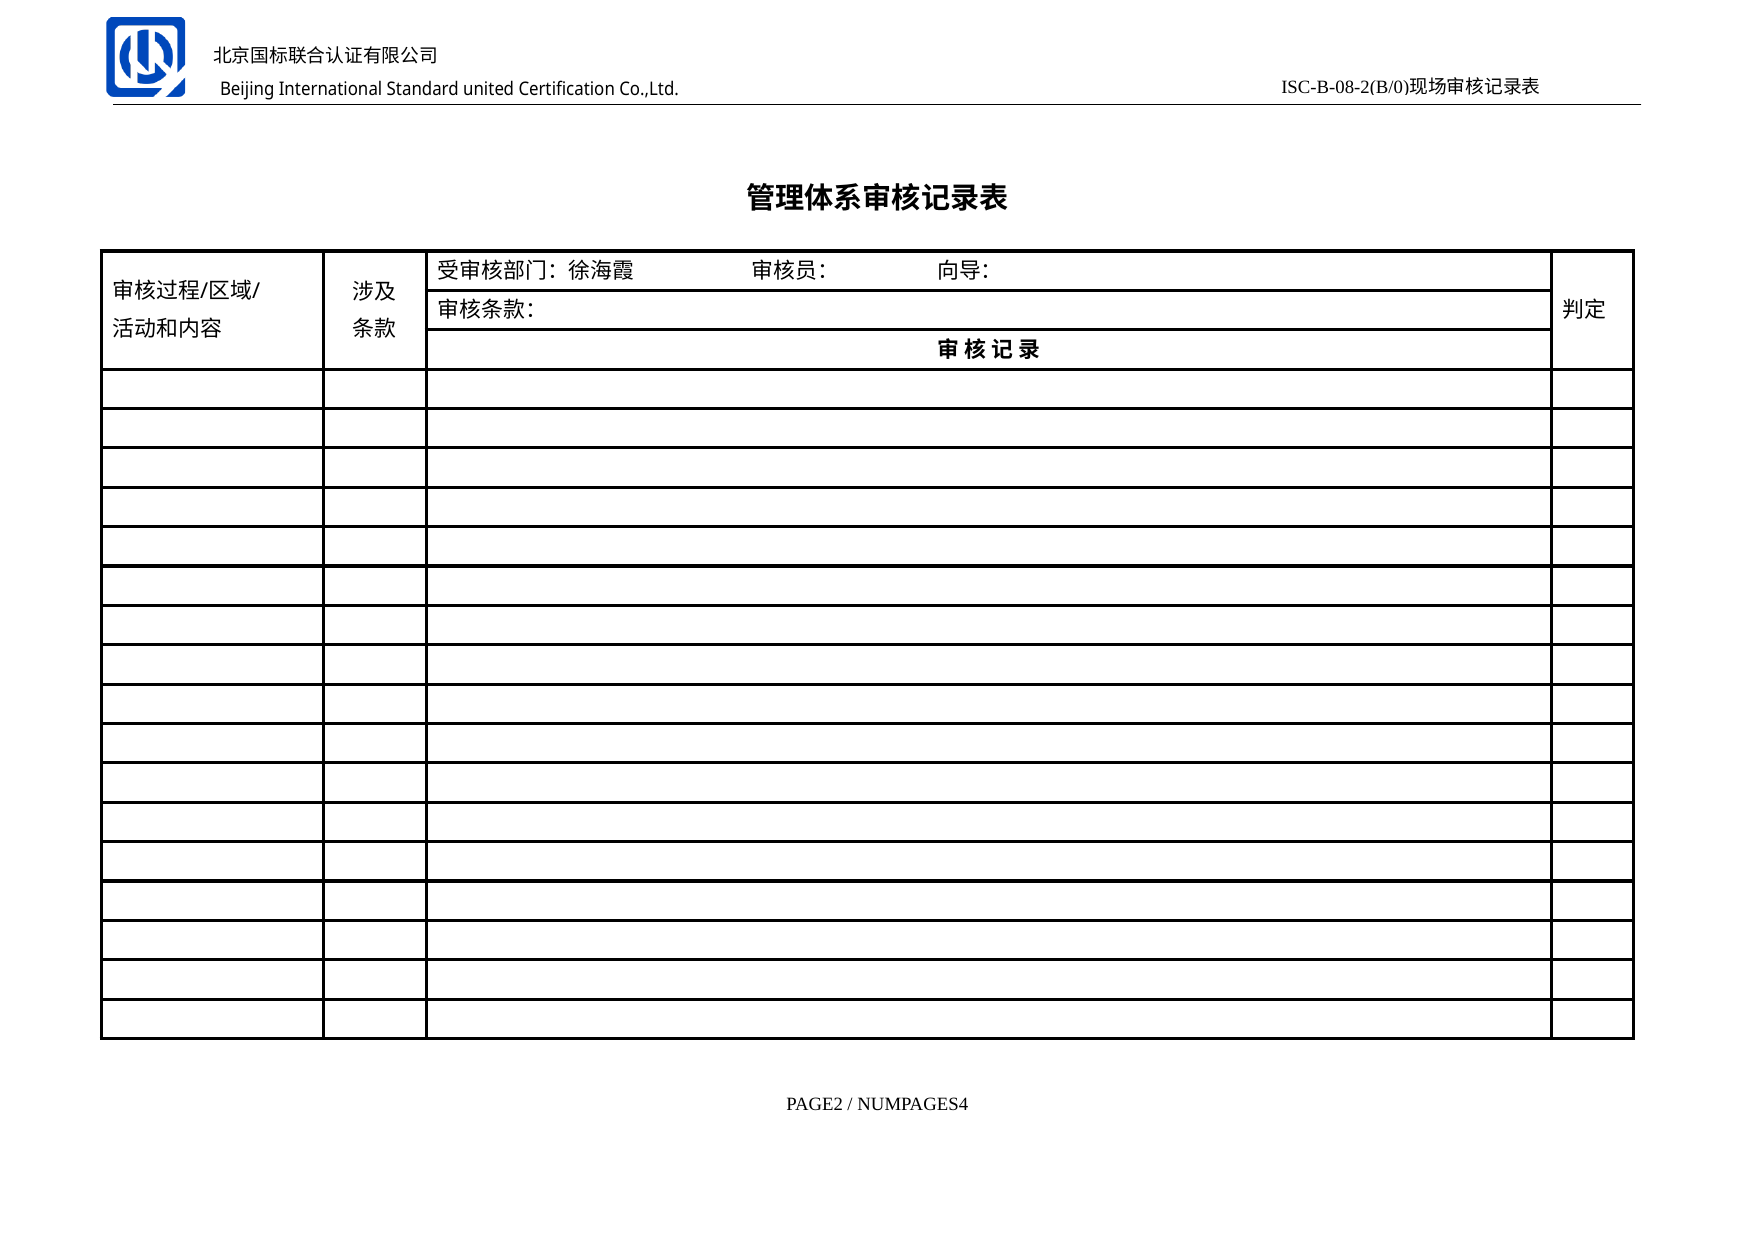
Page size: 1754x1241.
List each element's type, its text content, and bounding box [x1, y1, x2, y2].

table_cell [103, 922, 322, 958]
table_cell [325, 607, 425, 643]
table_cell [103, 804, 322, 840]
table_cell [1553, 646, 1632, 682]
table_cell [325, 725, 425, 761]
table_cell [103, 883, 322, 919]
table_cell [103, 843, 322, 879]
table_cell [325, 449, 425, 486]
table_cell [103, 725, 322, 761]
table_header 审核过程/区域/ 活动和内容 [103, 253, 322, 367]
table_cell [1553, 686, 1632, 722]
table_cell [428, 1001, 1550, 1037]
table_cell [103, 371, 322, 407]
table_cell [428, 528, 1550, 564]
table_cell [325, 686, 425, 722]
table_cell [428, 646, 1550, 682]
table_cell [428, 961, 1550, 997]
table_cell 审核条款： [428, 292, 1550, 328]
table_cell [428, 686, 1550, 722]
table_cell [1553, 489, 1632, 525]
table_cell [428, 764, 1550, 801]
table_cell [325, 764, 425, 801]
table_cell [1553, 449, 1632, 486]
table_cell [428, 883, 1550, 919]
table_header 涉及 条款 [325, 253, 425, 367]
table_cell [103, 686, 322, 722]
table_cell [103, 764, 322, 801]
table_cell [428, 371, 1550, 407]
table_cell [1553, 961, 1632, 997]
table_cell [1553, 843, 1632, 879]
table_cell [428, 568, 1550, 604]
table_cell [428, 410, 1550, 446]
table_cell [1553, 883, 1632, 919]
table_cell [1553, 1001, 1632, 1037]
text 管理体系审核记录表 [112, 163, 1641, 228]
table_cell [428, 449, 1550, 486]
table_cell [325, 843, 425, 879]
table_cell [325, 961, 425, 997]
table_cell [1553, 804, 1632, 840]
table_cell [103, 449, 322, 486]
table_cell [428, 607, 1550, 643]
table_cell [103, 410, 322, 446]
table_cell [1553, 410, 1632, 446]
table_cell [428, 489, 1550, 525]
table_cell [428, 804, 1550, 840]
table_cell [1553, 568, 1632, 604]
table_cell [103, 961, 322, 997]
table_cell [325, 410, 425, 446]
table_cell [103, 489, 322, 525]
table_cell [1553, 528, 1632, 564]
table_cell 审 核 记 录 [428, 331, 1550, 367]
table_cell [325, 922, 425, 958]
table_cell [325, 371, 425, 407]
table_cell [325, 804, 425, 840]
table_header 受审核部门：徐海霞 审核员： 向导： [428, 253, 1550, 289]
table_cell [428, 725, 1550, 761]
table_cell [103, 568, 322, 604]
table_cell [103, 1001, 322, 1037]
table_cell [325, 489, 425, 525]
table_cell [1553, 725, 1632, 761]
table_cell [103, 607, 322, 643]
table_cell [1553, 922, 1632, 958]
picture [106, 17, 186, 97]
table_cell [103, 528, 322, 564]
table_cell [1553, 764, 1632, 801]
table_header 判定 [1553, 253, 1632, 367]
table_cell [325, 568, 425, 604]
table_cell [325, 646, 425, 682]
table_cell [428, 843, 1550, 879]
table_cell [325, 528, 425, 564]
table_cell [103, 646, 322, 682]
table_cell [325, 883, 425, 919]
table_cell [1553, 607, 1632, 643]
table_cell [1553, 371, 1632, 407]
table_cell [428, 922, 1550, 958]
table_cell [325, 1001, 425, 1037]
